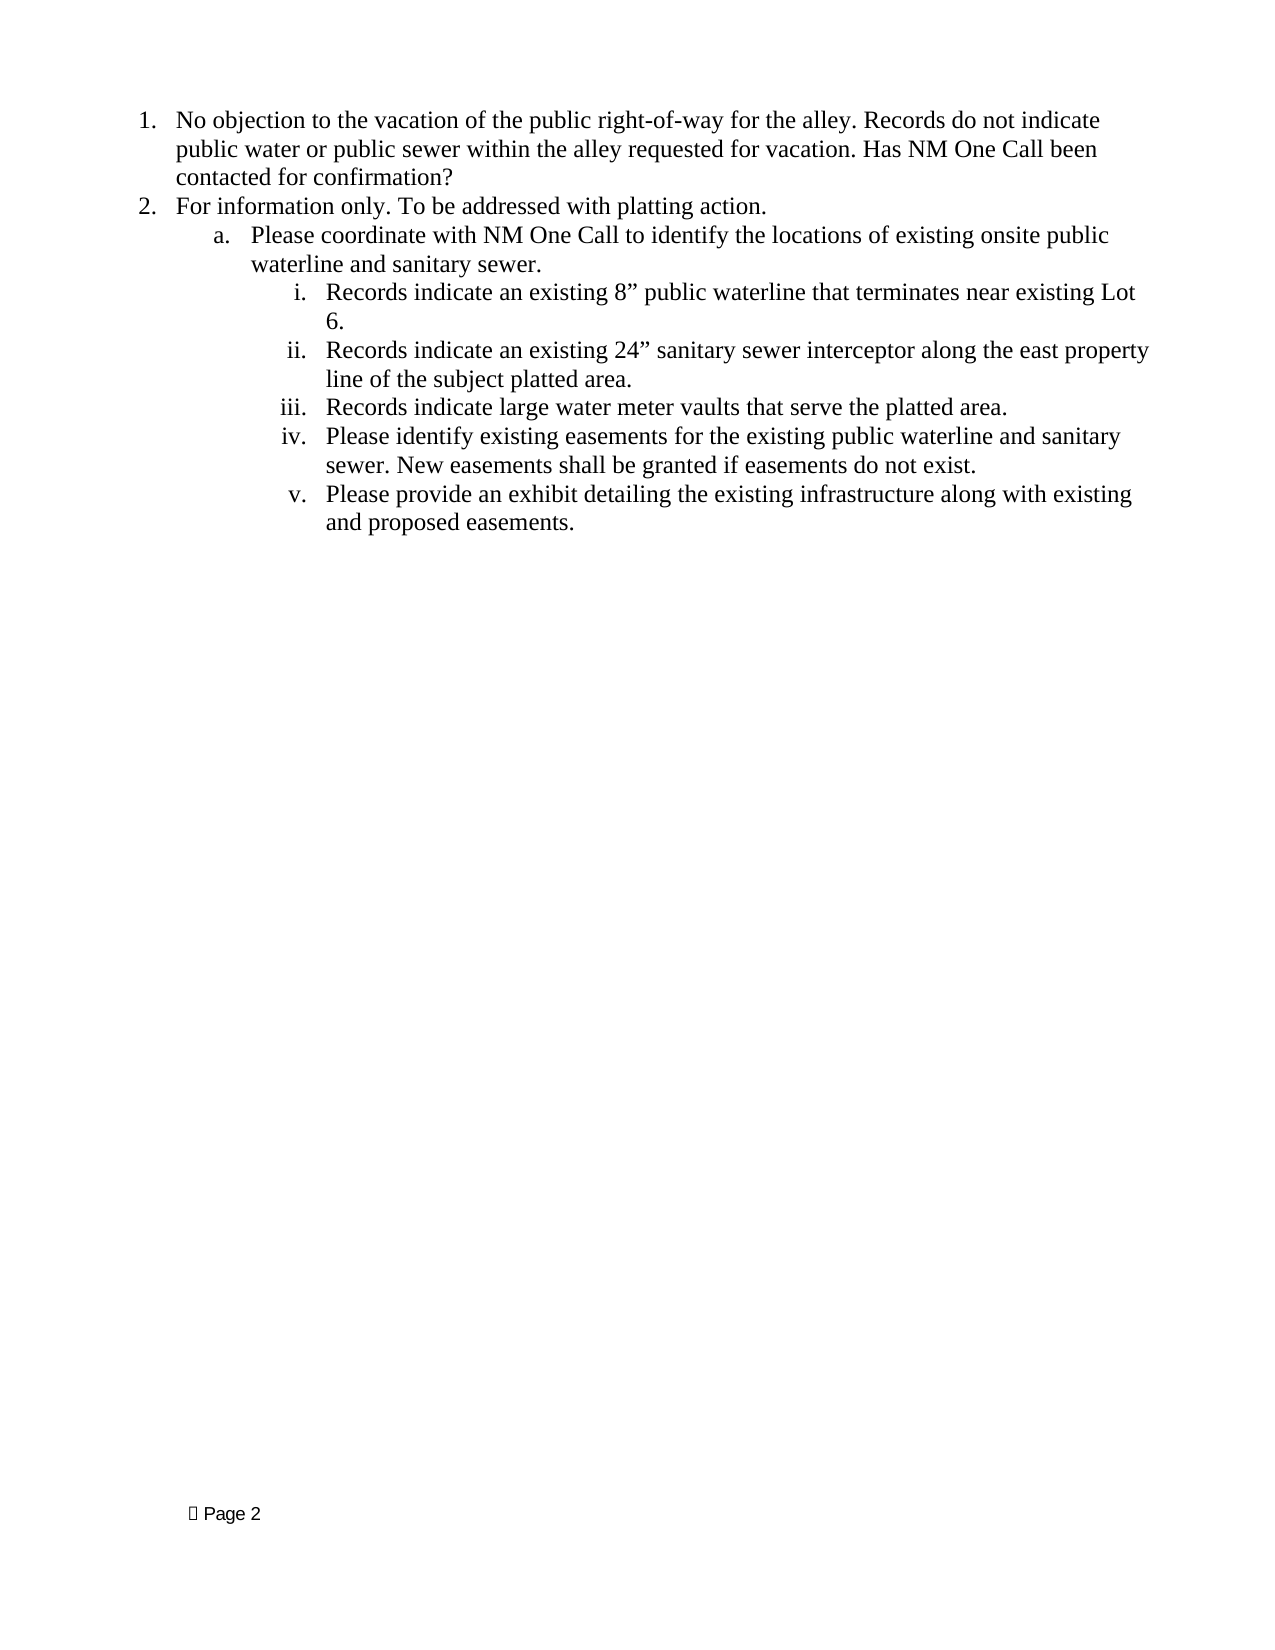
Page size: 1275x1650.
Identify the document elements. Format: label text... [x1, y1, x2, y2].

list No objection to the vacation of the public right-of-way for the alley. Records do not indicate public water or public sewer within the alley requested for vacation. Has NM One Call been contacted for confirmation? [138, 105, 1151, 191]
list For information only. To be addressed with platting action. [138, 191, 1151, 220]
list Records indicate large water meter vaults that serve the platted area. [307, 392, 1151, 421]
list Please coordinate with NM One Call to identify the locations of existing onsite public waterline and sanitary sewer. [213, 220, 1151, 277]
list Records indicate an existing 8” public waterline that terminates near existing Lot 6. [307, 277, 1151, 335]
list Records indicate an existing 24” sanitary sewer interceptor along the east property line of the subject platted area. [307, 335, 1151, 392]
list Please provide an exhibit detailing the existing infrastructure along with existing and proposed easements. [307, 479, 1151, 536]
list Please identify existing easements for the existing public waterline and sanitary sewer. New easements shall be granted if easements do not exist. [307, 421, 1151, 479]
